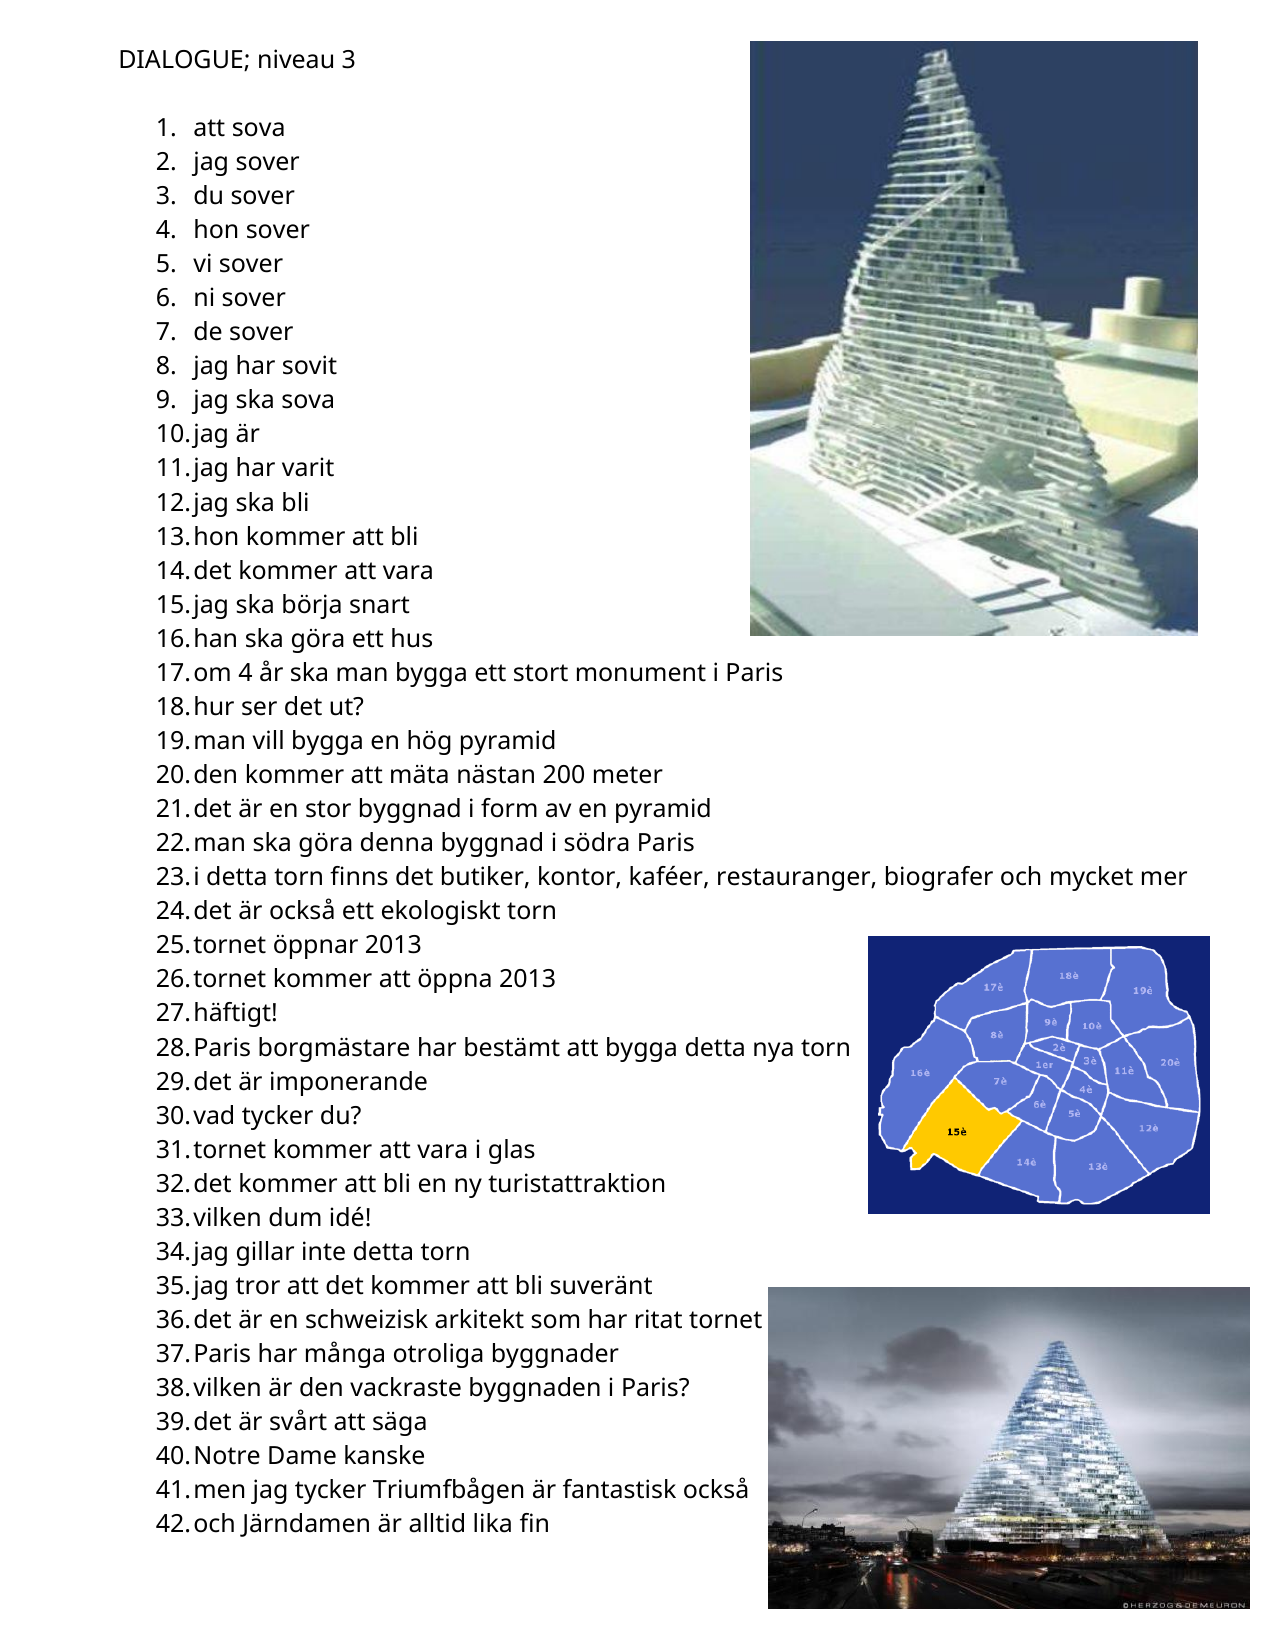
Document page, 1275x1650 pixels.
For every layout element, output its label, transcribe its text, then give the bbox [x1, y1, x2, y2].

list det är också ett ekologiskt torn [156, 893, 1234, 927]
list häftigt! [156, 995, 1234, 1029]
list man vill bygga en hög pyramid [156, 723, 1234, 757]
list och Järndamen är alltid lika fin [156, 1506, 1234, 1540]
list du sover [156, 178, 1234, 212]
list de sover [156, 314, 1234, 348]
list men jag tycker Triumfbågen är fantastisk också [156, 1472, 1234, 1506]
list jag tror att det kommer att bli suveränt [156, 1268, 1234, 1302]
list det är en stor byggnad i form av en pyramid [156, 791, 1234, 825]
list jag ska bli [156, 484, 1234, 518]
list det är imponerande [156, 1063, 1234, 1097]
list hon kommer att bli [156, 518, 1234, 552]
picture [750, 75, 1198, 109]
list jag ska sova [156, 382, 1234, 416]
list jag ska börja snart [156, 586, 1234, 620]
list hur ser det ut? [156, 688, 1234, 723]
list tornet öppnar 2013 [156, 927, 1234, 961]
list vilken dum idé! [156, 1199, 1234, 1233]
list det kommer att vara [156, 552, 1234, 586]
list Paris borgmästare har bestämt att bygga detta nya torn [156, 1029, 1234, 1063]
list jag sover [156, 143, 1234, 178]
list jag är [156, 416, 1234, 450]
list vad tycker du? [156, 1097, 1234, 1131]
list att sova [156, 109, 1234, 143]
list den kommer att mäta nästan 200 meter [156, 757, 1234, 791]
list det är en schweizisk arkitekt som har ritat tornet [156, 1302, 1234, 1336]
list man ska göra denna byggnad i södra Paris [156, 825, 1234, 859]
text DIALOGUE; niveau 3 [118, 41, 1234, 75]
list ni sover [156, 280, 1234, 314]
list vi sover [156, 246, 1234, 280]
list tornet kommer att vara i glas [156, 1131, 1234, 1165]
list i detta torn finns det butiker, kontor, kaféer, restauranger, biografer och mycket mer [156, 859, 1234, 893]
list hon sover [156, 212, 1234, 246]
list om 4 år ska man bygga ett stort monument i Paris [156, 654, 1234, 688]
list jag har varit [156, 450, 1234, 484]
list det kommer att bli en ny turistattraktion [156, 1165, 1234, 1199]
list tornet kommer att öppna 2013 [156, 961, 1234, 995]
list han ska göra ett hus [156, 620, 1234, 654]
list det är svårt att säga [156, 1404, 1234, 1438]
list Paris har många otroliga byggnader [156, 1336, 1234, 1370]
picture [768, 1287, 1250, 1609]
list jag har sovit [156, 348, 1234, 382]
list vilken är den vackraste byggnaden i Paris? [156, 1370, 1234, 1404]
list jag gillar inte detta torn [156, 1233, 1234, 1268]
list Notre Dame kanske [156, 1438, 1234, 1472]
